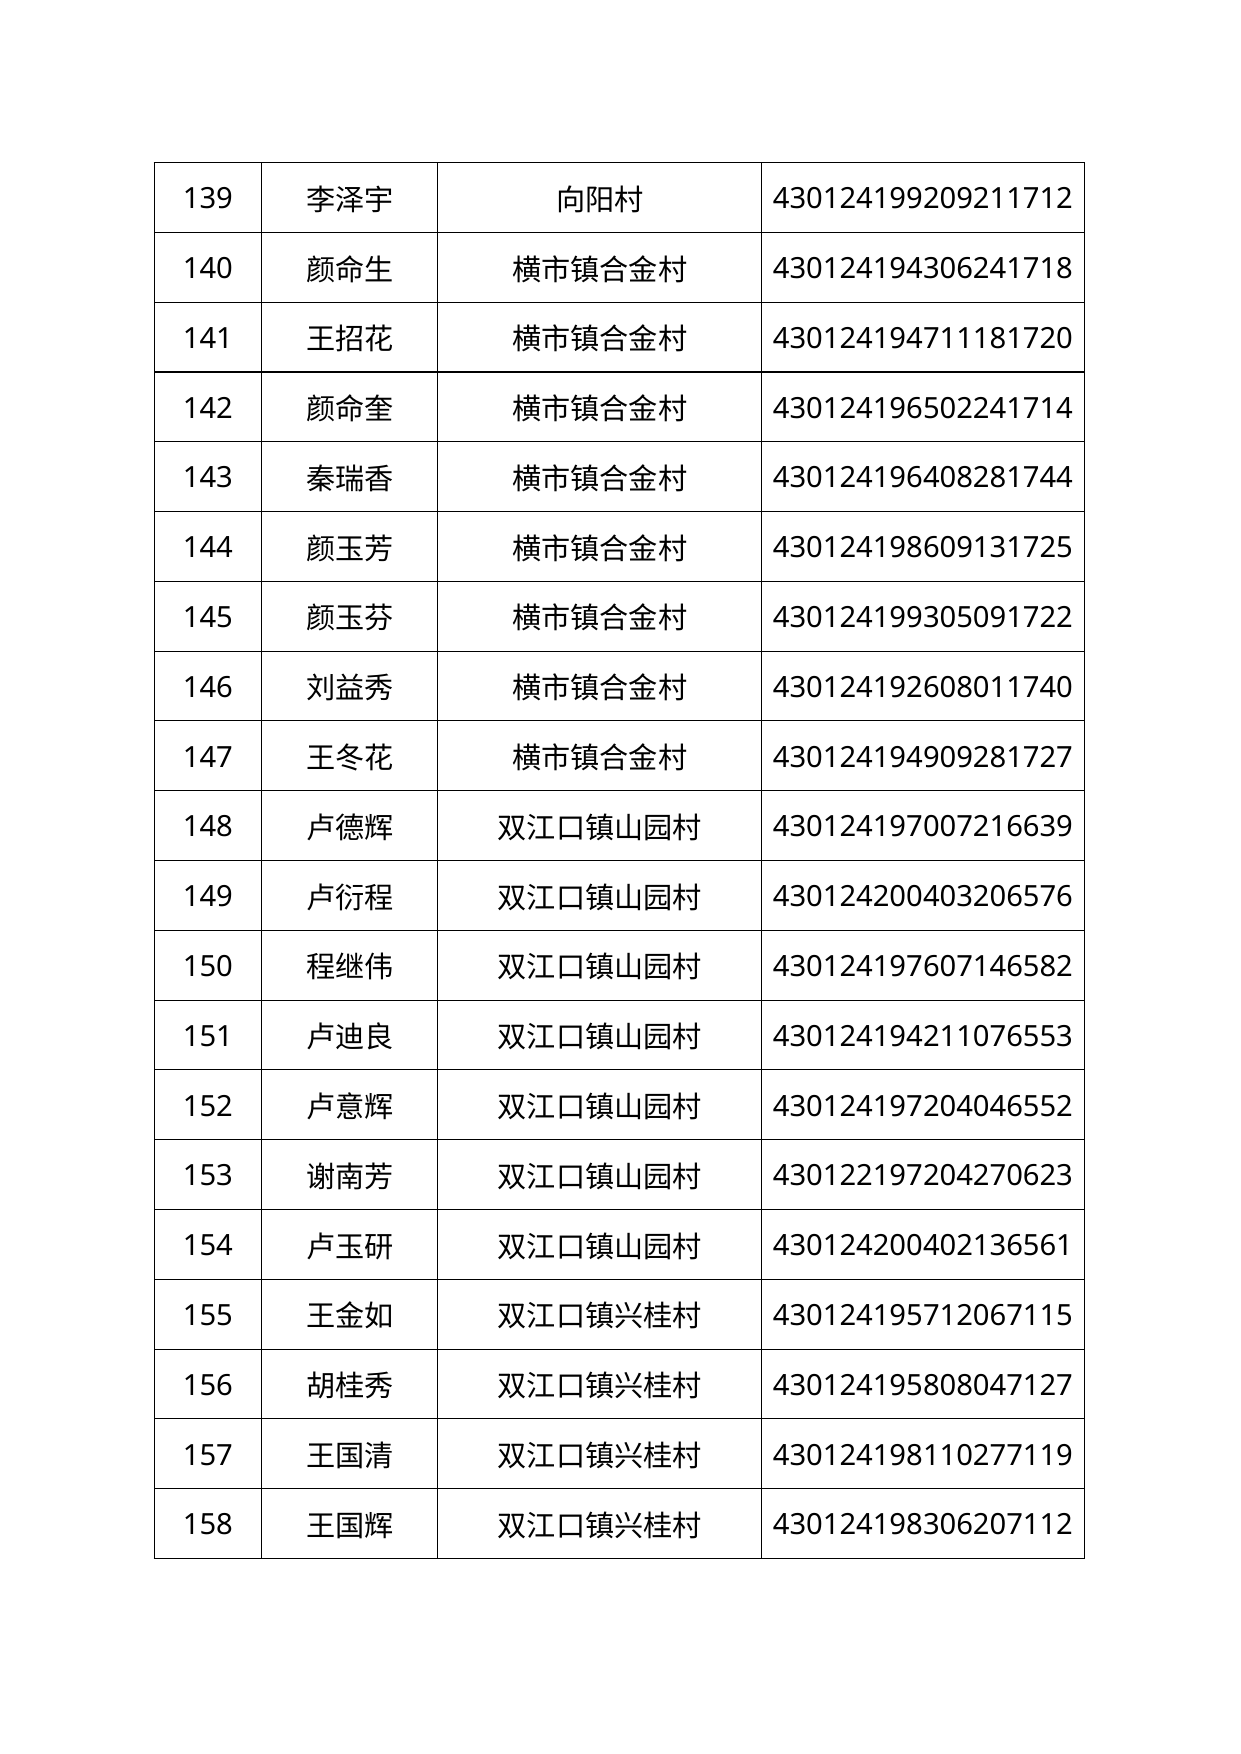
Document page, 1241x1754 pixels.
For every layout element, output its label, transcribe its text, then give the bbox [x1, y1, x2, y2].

table_cell 140 [155, 233, 261, 302]
table_cell 王国辉 [262, 1489, 437, 1558]
table_cell 142 [155, 373, 261, 441]
table_cell 153 [155, 1140, 261, 1209]
table_cell 430124197607146582 [762, 931, 1084, 999]
table_cell 430124198609131725 [762, 512, 1084, 581]
table_cell 横市镇合金村 [438, 442, 761, 511]
table_cell 双江口镇山园村 [438, 931, 761, 999]
table_cell 双江口镇山园村 [438, 1070, 761, 1139]
table_cell 双江口镇兴桂村 [438, 1489, 761, 1558]
table_cell 双江口镇山园村 [438, 791, 761, 860]
table_cell 卢德辉 [262, 791, 437, 860]
table_cell 谢南芳 [262, 1140, 437, 1209]
table_cell 双江口镇山园村 [438, 861, 761, 930]
table_cell 王招花 [262, 303, 437, 371]
table_cell 秦瑞香 [262, 442, 437, 511]
table_cell 430124194711181720 [762, 303, 1084, 371]
table_cell 156 [155, 1350, 261, 1418]
table_cell 横市镇合金村 [438, 233, 761, 302]
table_cell 154 [155, 1210, 261, 1279]
table_cell 430124195712067115 [762, 1280, 1084, 1348]
table_cell 144 [155, 512, 261, 581]
table_cell 颜命生 [262, 233, 437, 302]
table_cell 430124194306241718 [762, 233, 1084, 302]
table_cell 卢玉研 [262, 1210, 437, 1279]
table_cell 双江口镇山园村 [438, 1210, 761, 1279]
table_cell 双江口镇兴桂村 [438, 1419, 761, 1488]
table_cell 卢迪良 [262, 1001, 437, 1069]
table_cell 151 [155, 1001, 261, 1069]
table_cell 王国清 [262, 1419, 437, 1488]
table_cell 147 [155, 721, 261, 790]
table_cell 向阳村 [438, 163, 761, 232]
table_cell 150 [155, 931, 261, 999]
table_cell 157 [155, 1419, 261, 1488]
table_cell 430124198306207112 [762, 1489, 1084, 1558]
table_cell 颜玉芬 [262, 582, 437, 651]
table_cell 程继伟 [262, 931, 437, 999]
table_cell 152 [155, 1070, 261, 1139]
table_cell 430124200402136561 [762, 1210, 1084, 1279]
table_cell 卢意辉 [262, 1070, 437, 1139]
table_cell 430124192608011740 [762, 652, 1084, 720]
table_cell 双江口镇山园村 [438, 1001, 761, 1069]
table_cell 158 [155, 1489, 261, 1558]
table_cell 双江口镇兴桂村 [438, 1280, 761, 1348]
table_cell 155 [155, 1280, 261, 1348]
table_cell 430122197204270623 [762, 1140, 1084, 1209]
table_cell 430124194909281727 [762, 721, 1084, 790]
table_cell 430124197007216639 [762, 791, 1084, 860]
table_cell 430124196502241714 [762, 373, 1084, 441]
table_cell 141 [155, 303, 261, 371]
table_cell 颜命奎 [262, 373, 437, 441]
table_cell 横市镇合金村 [438, 582, 761, 651]
table_cell 刘益秀 [262, 652, 437, 720]
table_cell 横市镇合金村 [438, 721, 761, 790]
table_cell 430124194211076553 [762, 1001, 1084, 1069]
table_cell 430124196408281744 [762, 442, 1084, 511]
table_cell 王冬花 [262, 721, 437, 790]
table_cell 颜玉芳 [262, 512, 437, 581]
table_cell 横市镇合金村 [438, 303, 761, 371]
table_cell 430124197204046552 [762, 1070, 1084, 1139]
table_cell 430124200403206576 [762, 861, 1084, 930]
table_cell 卢衍程 [262, 861, 437, 930]
table_cell 149 [155, 861, 261, 930]
table_cell 430124195808047127 [762, 1350, 1084, 1418]
table_cell 146 [155, 652, 261, 720]
table_cell 横市镇合金村 [438, 373, 761, 441]
table_cell 143 [155, 442, 261, 511]
table_cell 胡桂秀 [262, 1350, 437, 1418]
table_cell 双江口镇兴桂村 [438, 1350, 761, 1418]
table_cell 430124198110277119 [762, 1419, 1084, 1488]
table_cell 430124199209211712 [762, 163, 1084, 232]
table_cell 横市镇合金村 [438, 512, 761, 581]
table_cell 145 [155, 582, 261, 651]
table_cell 王金如 [262, 1280, 437, 1348]
table_cell 李泽宇 [262, 163, 437, 232]
table_cell 139 [155, 163, 261, 232]
table_cell 430124199305091722 [762, 582, 1084, 651]
table_cell 横市镇合金村 [438, 652, 761, 720]
table_cell 双江口镇山园村 [438, 1140, 761, 1209]
table_cell 148 [155, 791, 261, 860]
